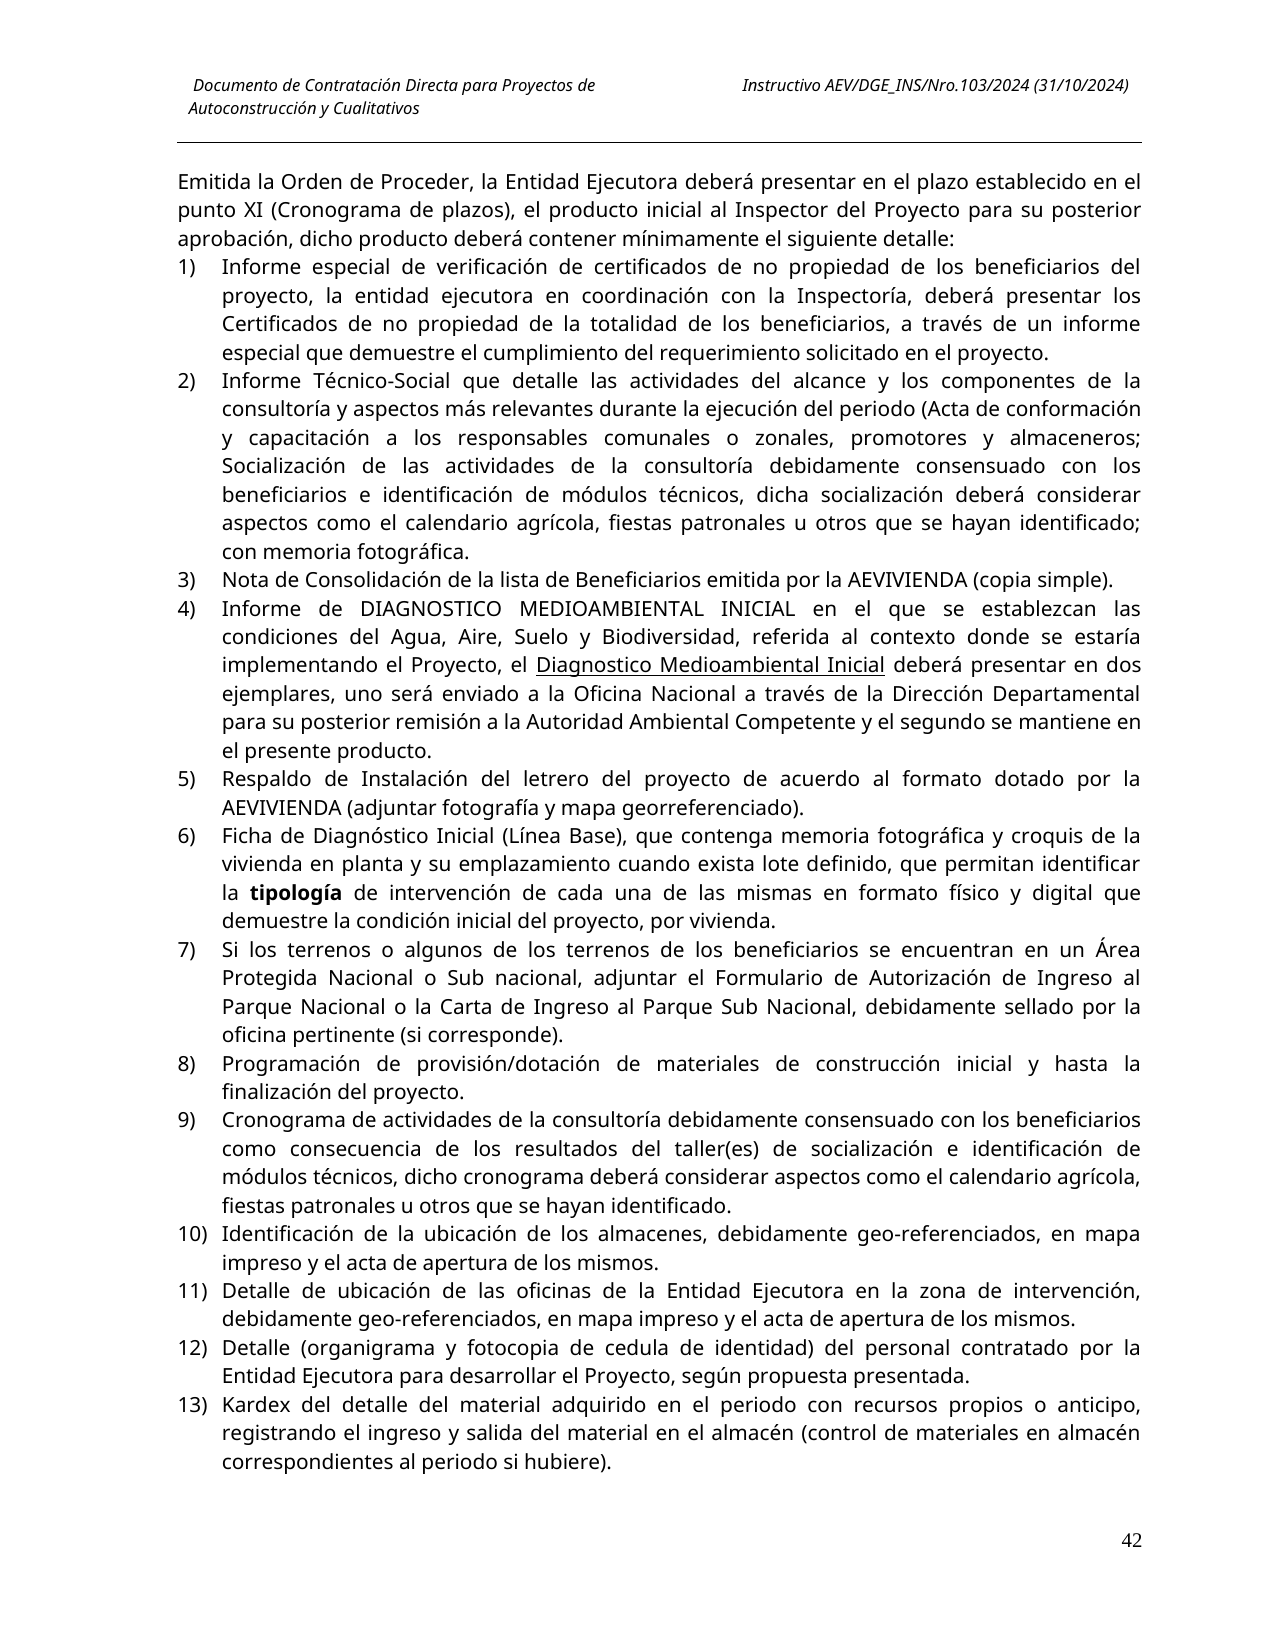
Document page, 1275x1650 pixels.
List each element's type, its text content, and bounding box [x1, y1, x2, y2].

list Informe especial de verificación de certificados de no propiedad de los beneficiarios del proyecto, la entidad ejecutora en coordinación con la Inspectoría, deberá presentar los Certificados de no propiedad de la totalidad de los beneficiarios, a través de un informe especial que demuestre el cumplimiento del requerimiento solicitado en el proyecto. [177, 252, 1142, 366]
list Cronograma de actividades de la consultoría debidamente consensuado con los beneficiarios como consecuencia de los resultados del taller(es) de socialización e identificación de módulos técnicos, dicho cronograma deberá considerar aspectos como el calendario agrícola, fiestas patronales u otros que se hayan identificado. [177, 1106, 1142, 1219]
list Detalle (organigrama y fotocopia de cedula de identidad) del personal contratado por la Entidad Ejecutora para desarrollar el Proyecto, según propuesta presentada. [177, 1333, 1142, 1390]
list Respaldo de Instalación del letrero del proyecto de acuerdo al formato dotado por la AEVIVIENDA (adjuntar fotografía y mapa georreferenciado). [177, 764, 1142, 821]
text Emitida la Orden de Proceder, la Entidad Ejecutora deberá presentar en el plazo establecido en el punto XI (Cronograma de plazos), el producto inicial al Inspector del Proyecto para su posterior aprobación, dicho producto deberá contener mínimamente el siguiente detalle: [177, 167, 1142, 252]
list Nota de Consolidación de la lista de Beneficiarios emitida por la AEVIVIENDA (copia simple). [177, 565, 1142, 594]
list Kardex del detalle del material adquirido en el periodo con recursos propios o anticipo, registrando el ingreso y salida del material en el almacén (control de materiales en almacén correspondientes al periodo si hubiere). [177, 1390, 1142, 1475]
list Si los terrenos o algunos de los terrenos de los beneficiarios se encuentran en un Área Protegida Nacional o Sub nacional, adjuntar el Formulario de Autorización de Ingreso al Parque Nacional o la Carta de Ingreso al Parque Sub Nacional, debidamente sellado por la oficina pertinente (si corresponde). [177, 935, 1142, 1049]
list Ficha de Diagnóstico Inicial (Línea Base), que contenga memoria fotográfica y croquis de la vivienda en planta y su emplazamiento cuando exista lote definido, que permitan identificar la tipología de intervención de cada una de las mismas en formato físico y digital que demuestre la condición inicial del proyecto, por vivienda. [177, 821, 1142, 935]
list Informe Técnico-Social que detalle las actividades del alcance y los componentes de la consultoría y aspectos más relevantes durante la ejecución del periodo (Acta de conformación y capacitación a los responsables comunales o zonales, promotores y almaceneros; Socialización de las actividades de la consultoría debidamente consensuado con los beneficiarios e identificación de módulos técnicos, dicha socialización deberá considerar aspectos como el calendario agrícola, fiestas patronales u otros que se hayan identificado; con memoria fotográfica. [177, 366, 1142, 565]
list Programación de provisión/dotación de materiales de construcción inicial y hasta la finalización del proyecto. [177, 1049, 1142, 1106]
list Identificación de la ubicación de los almacenes, debidamente geo-referenciados, en mapa impreso y el acta de apertura de los mismos. [177, 1219, 1142, 1276]
list Detalle de ubicación de las oficinas de la Entidad Ejecutora en la zona de intervención, debidamente geo-referenciados, en mapa impreso y el acta de apertura de los mismos. [177, 1276, 1142, 1333]
list Informe de DIAGNOSTICO MEDIOAMBIENTAL INICIAL en el que se establezcan las condiciones del Agua, Aire, Suelo y Biodiversidad, referida al contexto donde se estaría implementando el Proyecto, el Diagnostico Medioambiental Inicial deberá presentar en dos ejemplares, uno será enviado a la Oficina Nacional a través de la Dirección Departamental para su posterior remisión a la Autoridad Ambiental Competente y el segundo se mantiene en el presente producto. [177, 594, 1142, 764]
